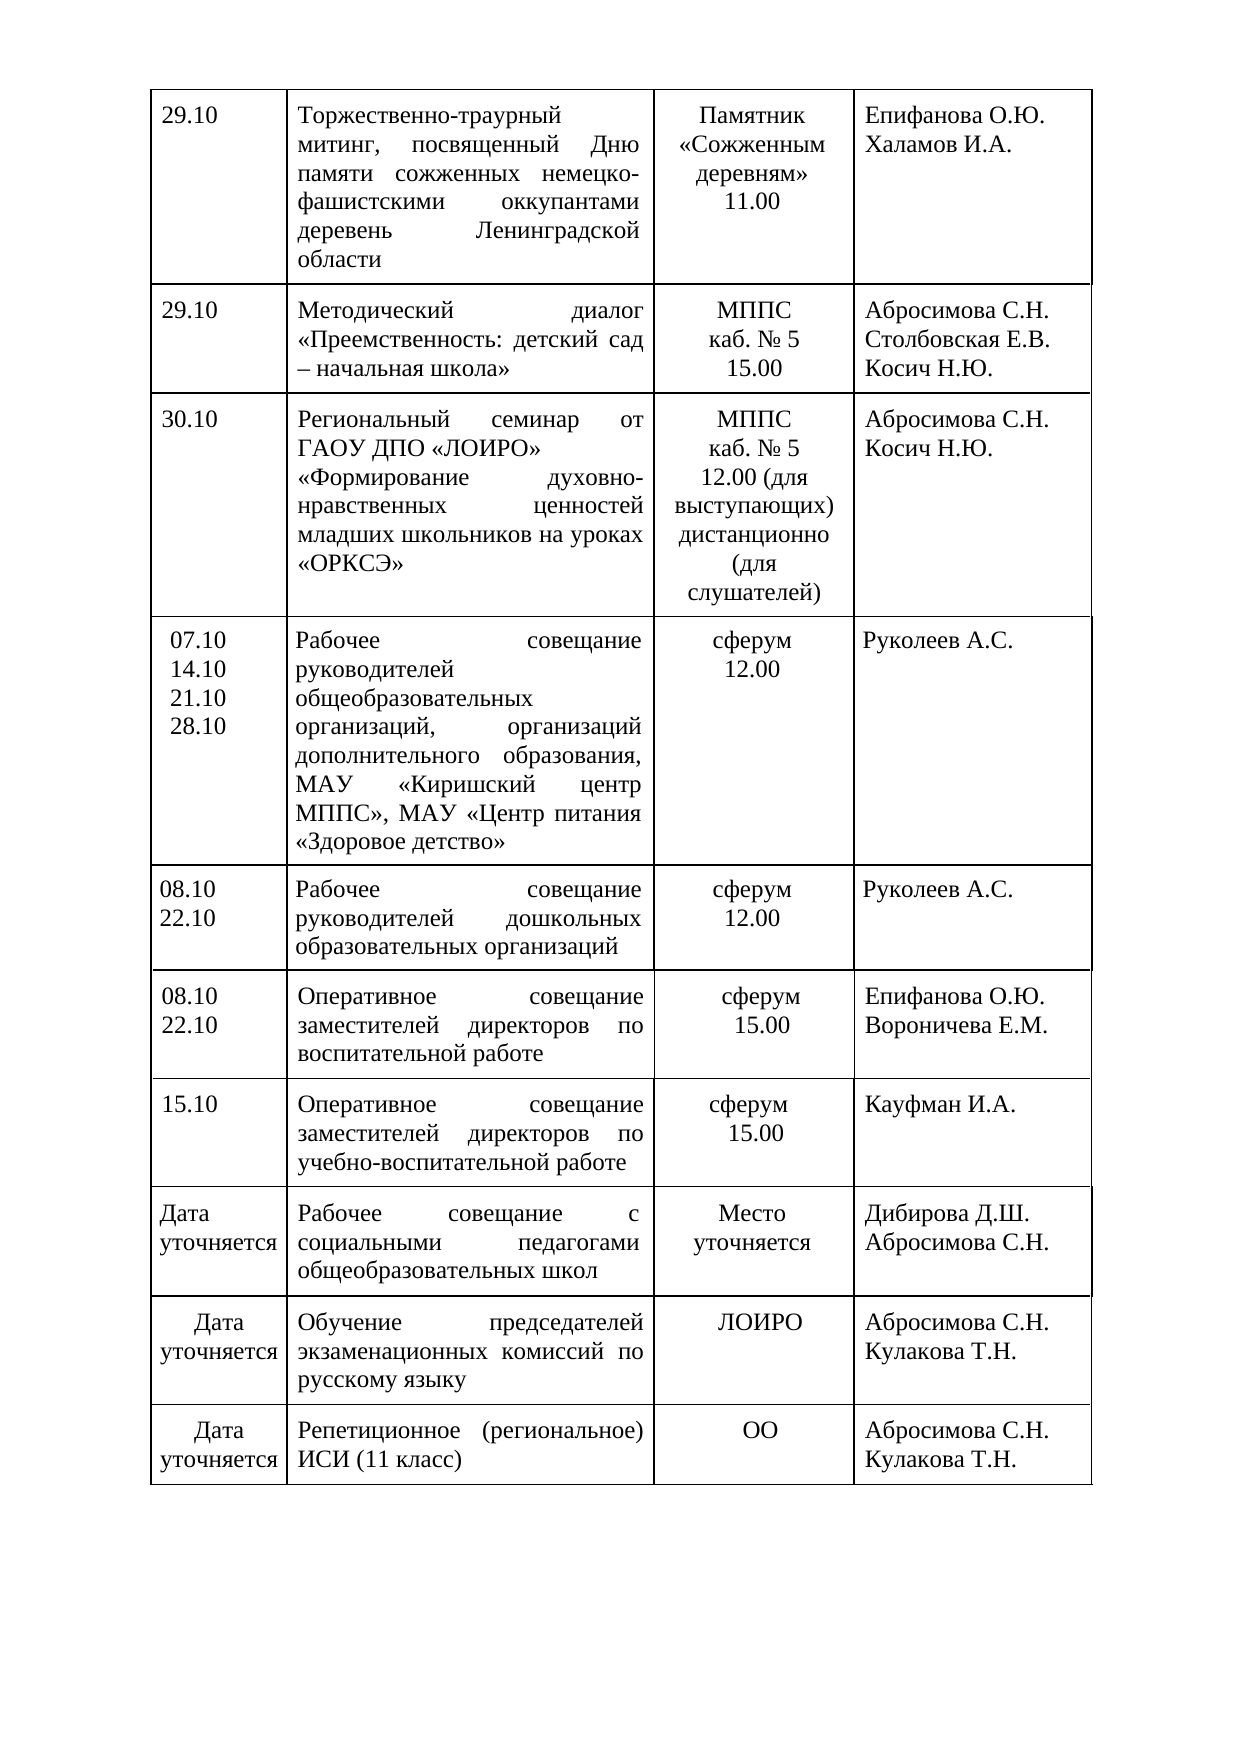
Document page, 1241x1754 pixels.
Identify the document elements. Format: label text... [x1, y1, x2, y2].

table_cell 15.10 [152, 1079, 286, 1186]
table_cell 30.10 [152, 394, 286, 616]
table_cell Руколеев А.С. [855, 866, 1091, 968]
table_cell сферум 15.00 [655, 971, 854, 1078]
table_cell Абросимова С.Н. Кулакова Т.Н. [855, 1295, 1091, 1404]
table_cell Репетиционное (региональное) ИСИ (11 класс) [288, 1405, 653, 1483]
table_cell Оперативное совещание заместителей директоров по учебно-воспитательной работе [288, 1079, 653, 1186]
table_cell 08.10 22.10 [152, 970, 286, 1078]
table_cell Кауфман И.А. [855, 1078, 1091, 1186]
table_cell Абросимова С.Н. Кулакова Т.Н. [855, 1404, 1091, 1483]
table_cell 08.10 22.10 [152, 866, 286, 968]
table_cell Методический диалог «Преемственность: детский сад – начальная школа» [288, 285, 653, 392]
table_cell Рабочее совещание руководителей дошкольных образовательных организаций [288, 866, 653, 968]
table_cell Дата уточняется [152, 1187, 286, 1294]
table_cell Рабочее совещание руководителей общеобразовательных организаций, организаций дополнительного образования, МАУ «Киришский центр МППС», МАУ «Центр питания «Здоровое детство» [288, 617, 653, 863]
table_cell ОО [655, 1405, 853, 1483]
table_cell сферум 12.00 [655, 866, 853, 968]
table_cell МППС каб. № 5 15.00 [655, 285, 853, 392]
table_cell Абросимова С.Н. Косич Н.Ю. [855, 392, 1091, 616]
table_cell Рабочее совещание с социальными педагогами общеобразовательных школ [288, 1187, 653, 1294]
table_cell Дибирова Д.Ш. Абросимова С.Н. [855, 1186, 1091, 1294]
table_cell МППС каб. № 5 12.00 (для выступающих) дистанционно (для слушателей) [655, 394, 853, 616]
table_cell Региональный семинар от ГАОУ ДПО «ЛОИРО» «Формирование духовно-нравственных ценностей младших школьников на уроках «ОРКСЭ» [288, 394, 653, 616]
table_cell сферум 12.00 [655, 617, 853, 863]
table_cell ЛОИРО [655, 1297, 853, 1404]
table_cell Дата уточняется [152, 1405, 286, 1483]
table_cell Епифанова О.Ю. Вороничева Е.М. [855, 969, 1091, 1078]
table_cell Абросимова С.Н. Столбовская Е.В. Косич Н.Ю. [855, 283, 1091, 392]
table_cell 29.10 [152, 285, 286, 392]
table_cell 07.10 14.10 21.10 28.10 [152, 617, 286, 863]
table_cell сферум 15.00 [655, 1079, 853, 1186]
table_cell Место уточняется [655, 1187, 853, 1294]
table_cell Руколеев А.С. [855, 616, 1091, 863]
table_cell Оперативное совещание заместителей директоров по воспитательной работе [288, 971, 654, 1078]
table_cell Епифанова О.Ю. Халамов И.А. [855, 90, 1091, 283]
table_cell Памятник «Сожженным деревням» 11.00 [655, 90, 853, 283]
table_cell Дата уточняется [152, 1297, 286, 1404]
table_cell Обучение председателей экзаменационных комиссий по русскому языку [288, 1297, 653, 1404]
table_cell Торжественно-траурный митинг, посвященный Дню памяти сожженных немецко-фашистскими оккупантами деревень Ленинградской области [288, 90, 653, 283]
table_cell 29.10 [152, 90, 286, 283]
